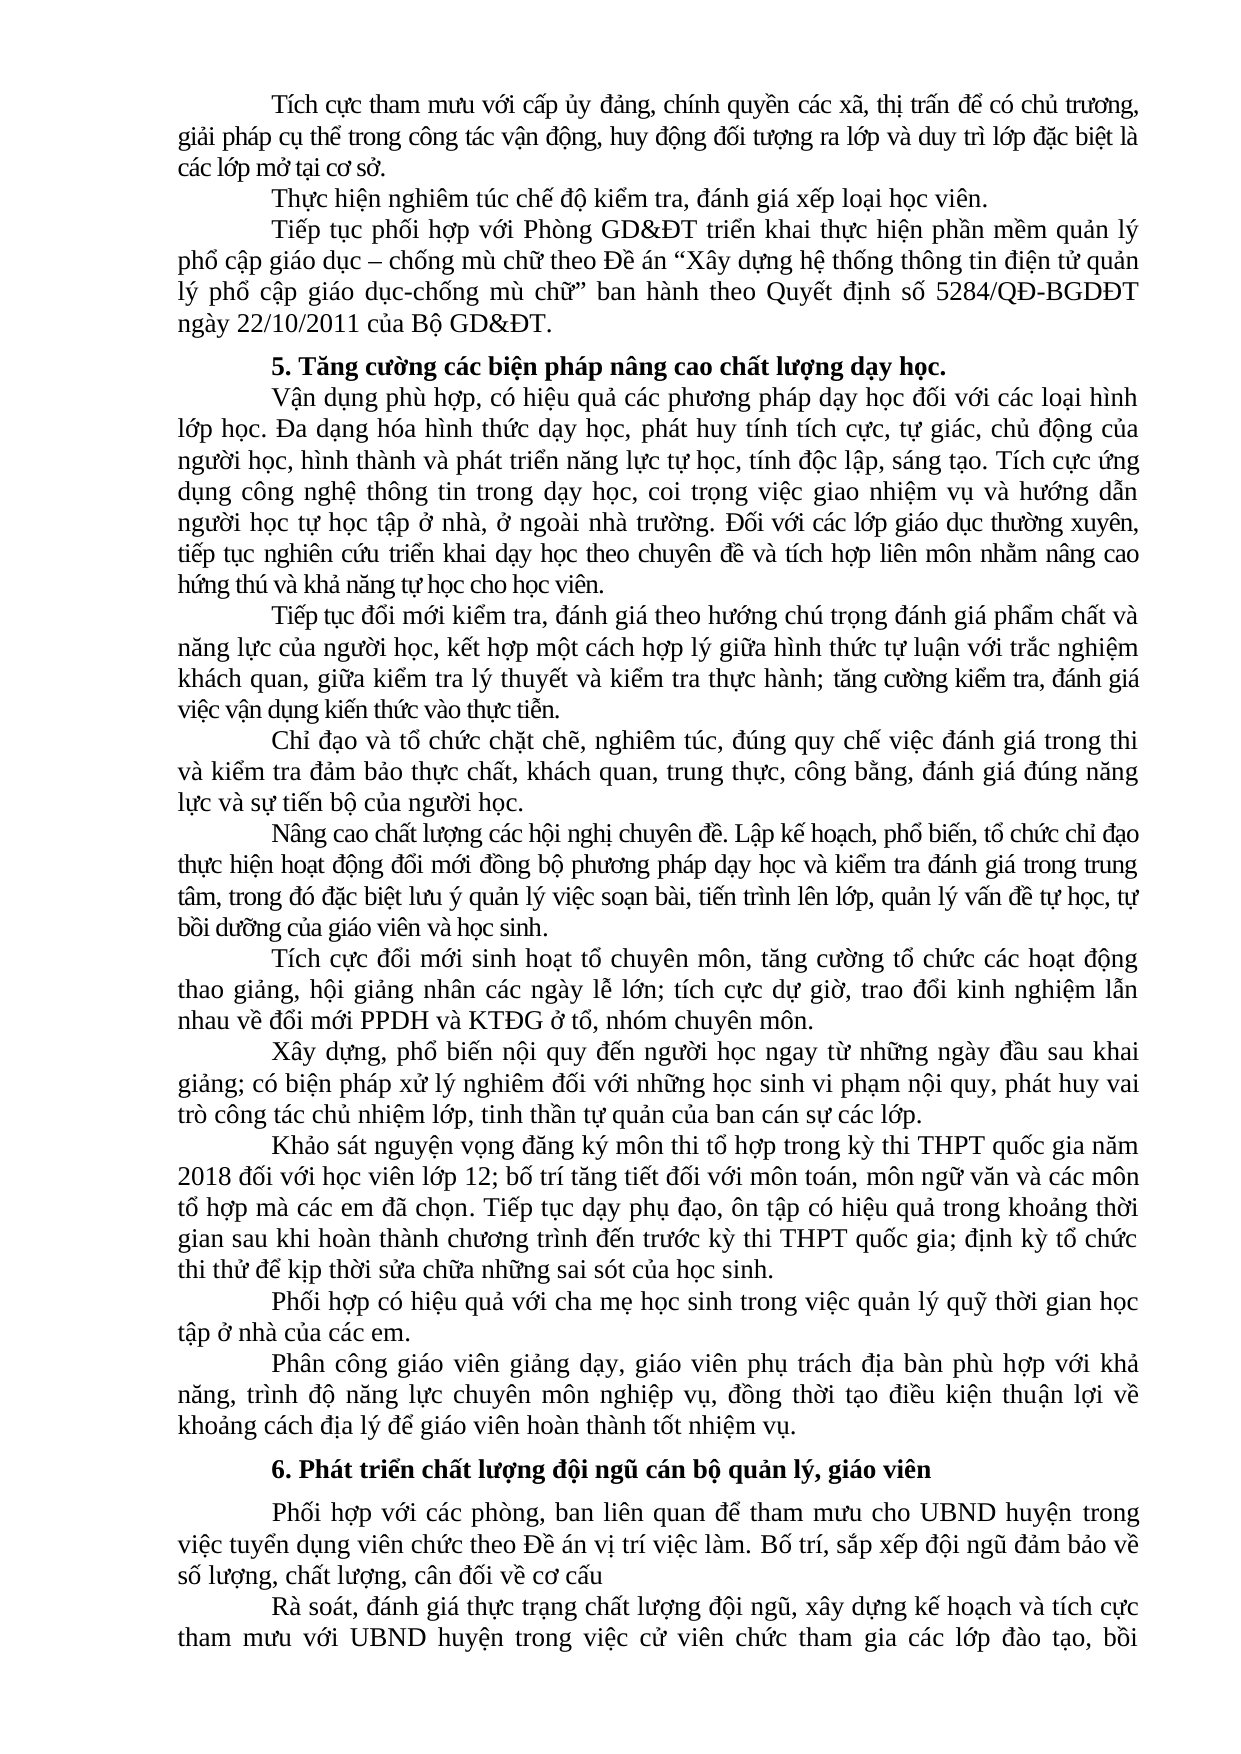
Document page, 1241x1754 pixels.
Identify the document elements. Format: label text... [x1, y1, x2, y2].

text Tiếp tục phối hợp với Phòng GD&ĐT triển khai thực hiện phần mềm quản lý phổ cập giáo dục – chống mù chữ theo Đề án “Xây dựng hệ thống thông tin điện tử quản lý phổ cập giáo dục-chống mù chữ” ban hành theo Quyết định số 5284/QĐ-BGDĐT ngày 22/10/2011 của Bộ GD&ĐT. [177, 213, 1140, 338]
text Tích cực tham mưu với cấp ủy đảng, chính quyền các xã, thị trấn để có chủ trương, giải pháp cụ thể trong công tác vận động, huy động đối tượng ra lớp và duy trì lớp đặc biệt là các lớp mở tại cơ sở. [177, 89, 1140, 182]
text 6. Phát triển chất lượng đội ngũ cán bộ quản lý, giáo viên [177, 1453, 1140, 1484]
text Phối hợp có hiệu quả với cha mẹ học sinh trong việc quản lý quỹ thời gian học tập ở nhà của các em. [177, 1285, 1140, 1347]
text Nâng cao chất lượng các hội nghị chuyên đề. Lập kế hoạch, phổ biến, tổ chức chỉ đạo thực hiện hoạt động đổi mới đồng bộ phương pháp dạy học và kiểm tra đánh giá trong trung tâm, trong đó đặc biệt lưu ý quản lý việc soạn bài, tiến trình lên lớp, quản lý vấn đề tự học, tự bồi dưỡng của giáo viên và học sinh. [177, 817, 1140, 942]
text 5. Tăng cường các biện pháp nâng cao chất lượng dạy học. [177, 350, 1140, 381]
text Vận dụng phù hợp, có hiệu quả các phương pháp dạy học đối với các loại hình lớp học. Đa dạng hóa hình thức dạy học, phát huy tính tích cực, tự giác, chủ động của người học, hình thành và phát triển năng lực tự học, tính độc lập, sáng tạo. Tích cực ứng dụng công nghệ thông tin trong dạy học, coi trọng việc giao nhiệm vụ và hướng dẫn người học tự học tập ở nhà, ở ngoài nhà trường. Đối với các lớp giáo dục thường xuyên, tiếp tục nghiên cứu triển khai dạy học theo chuyên đề và tích hợp liên môn nhằm nâng cao hứng thú và khả năng tự học cho học viên. [177, 444, 1140, 599]
text Phối hợp với các phòng, ban liên quan để tham mưu cho UBND huyện trong việc tuyển dụng viên chức theo Đề án vị trí việc làm. Bố trí, sắp xếp đội ngũ đảm bảo về số lượng, chất lượng, cân đối về cơ cấu [177, 1497, 1140, 1590]
text Khảo sát nguyện vọng đăng ký môn thi tổ hợp trong kỳ thi THPT quốc gia năm 2018 đối với học viên lớp 12; bố trí tăng tiết đối với môn toán, môn ngữ văn và các môn tổ hợp mà các em đã chọn. Tiếp tục dạy phụ đạo, ôn tập có hiệu quả trong khoảng thời gian sau khi hoàn thành chương trình đến trước kỳ thi THPT quốc gia; định kỳ tổ chức thi thử để kịp thời sửa chữa những sai sót của học sinh. [177, 1129, 1140, 1285]
text Chỉ đạo và tổ chức chặt chẽ, nghiêm túc, đúng quy chế việc đánh giá trong thi và kiểm tra đảm bảo thực chất, khách quan, trung thực, công bằng, đánh giá đúng năng lực và sự tiến bộ của người học. [177, 724, 1140, 817]
text Tiếp tục đổi mới kiểm tra, đánh giá theo hướng chú trọng đánh giá phẩm chất và năng lực của người học, kết hợp một cách hợp lý giữa hình thức tự luận với trắc nghiệm khách quan, giữa kiểm tra lý thuyết và kiểm tra thực hành; tăng cường kiểm tra, đánh giá việc vận dụng kiến thức vào thực tiễn. [177, 599, 1140, 724]
text Xây dựng, phổ biến nội quy đến người học ngay từ những ngày đầu sau khai giảng; có biện pháp xử lý nghiêm đối với những học sinh vi phạm nội quy, phát huy vai trò công tác chủ nhiệm lớp, tinh thần tự quản của ban cán sự các lớp. [177, 1036, 1140, 1129]
text Vận dụng phù hợp, có hiệu quả các phương pháp dạy học đối với các loại hình lớp học. Đa dạng hóa hình thức dạy học, phát huy tính tích cực, tự giác, chủ động của người học, hình thành và phát triển năng lực tự học, tính độc lập, sáng tạo. Tích cực ứng dụng công nghệ thông tin trong dạy học, coi trọng việc giao nhiệm vụ và hướng dẫn người học tự học tập ở nhà, ở ngoài nhà trường. Đối với các lớp giáo dục thường xuyên, tiếp tục nghiên cứu triển khai dạy học theo chuyên đề và tích hợp liên môn nhằm nâng cao hứng thú và khả năng tự học cho học viên. [177, 381, 1140, 444]
text Phân công giáo viên giảng dạy, giáo viên phụ trách địa bàn phù hợp với khả năng, trình độ năng lực chuyên môn nghiệp vụ, đồng thời tạo điều kiện thuận lợi về khoảng cách địa lý để giáo viên hoàn thành tốt nhiệm vụ. [177, 1347, 1140, 1440]
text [177, 1590, 1140, 1652]
text Tích cực đổi mới sinh hoạt tổ chuyên môn, tăng cường tổ chức các hoạt động thao giảng, hội giảng nhân các ngày lễ lớn; tích cực dự giờ, trao đổi kinh nghiệm lẫn nhau về đổi mới PPDH và KTĐG ở tổ, nhóm chuyên môn. [177, 942, 1140, 1036]
text Thực hiện nghiêm túc chế độ kiểm tra, đánh giá xếp loại học viên. [177, 182, 1140, 213]
